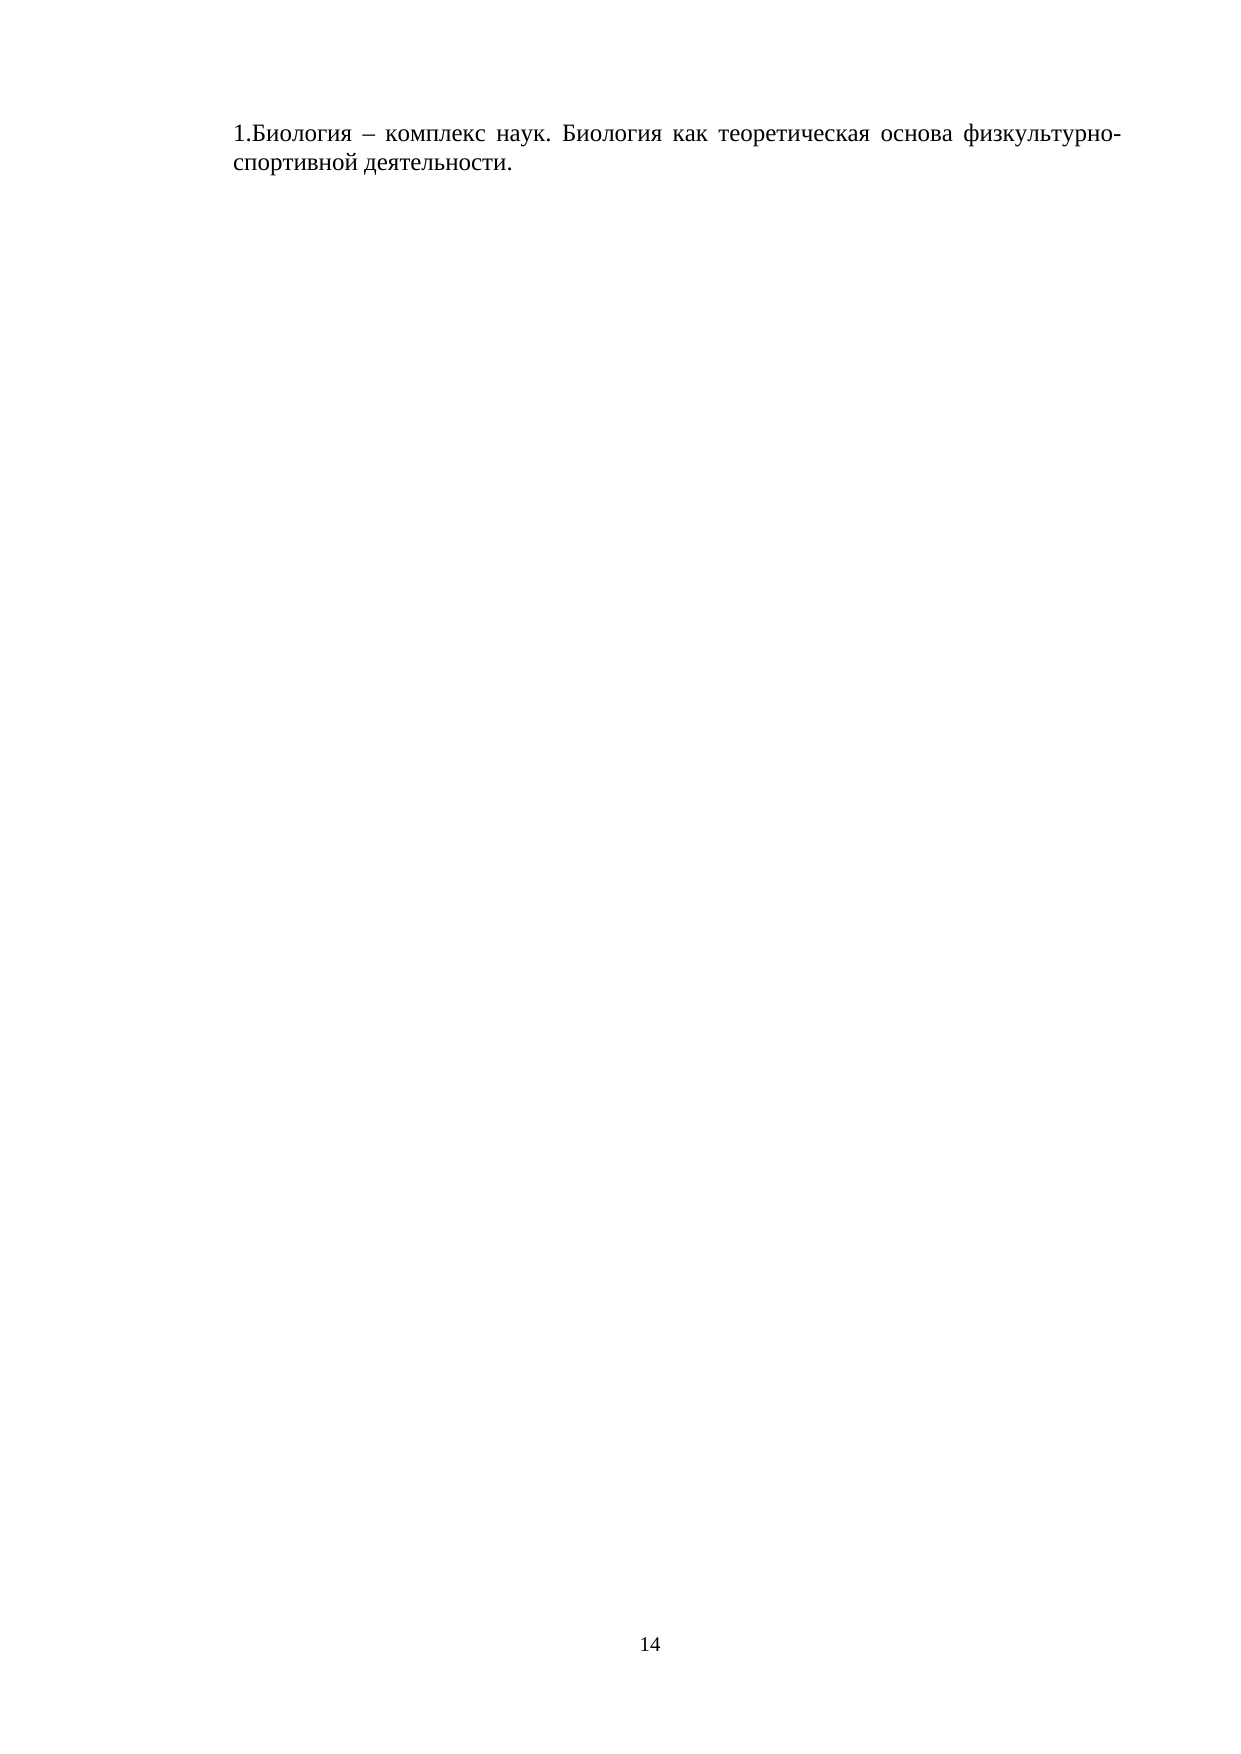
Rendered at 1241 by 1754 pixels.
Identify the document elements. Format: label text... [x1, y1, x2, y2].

table_header 1.Биология – комплекс наук. Биология как теоретическая основа физкультурно-спортивной деятельности. [222, 118, 1133, 176]
